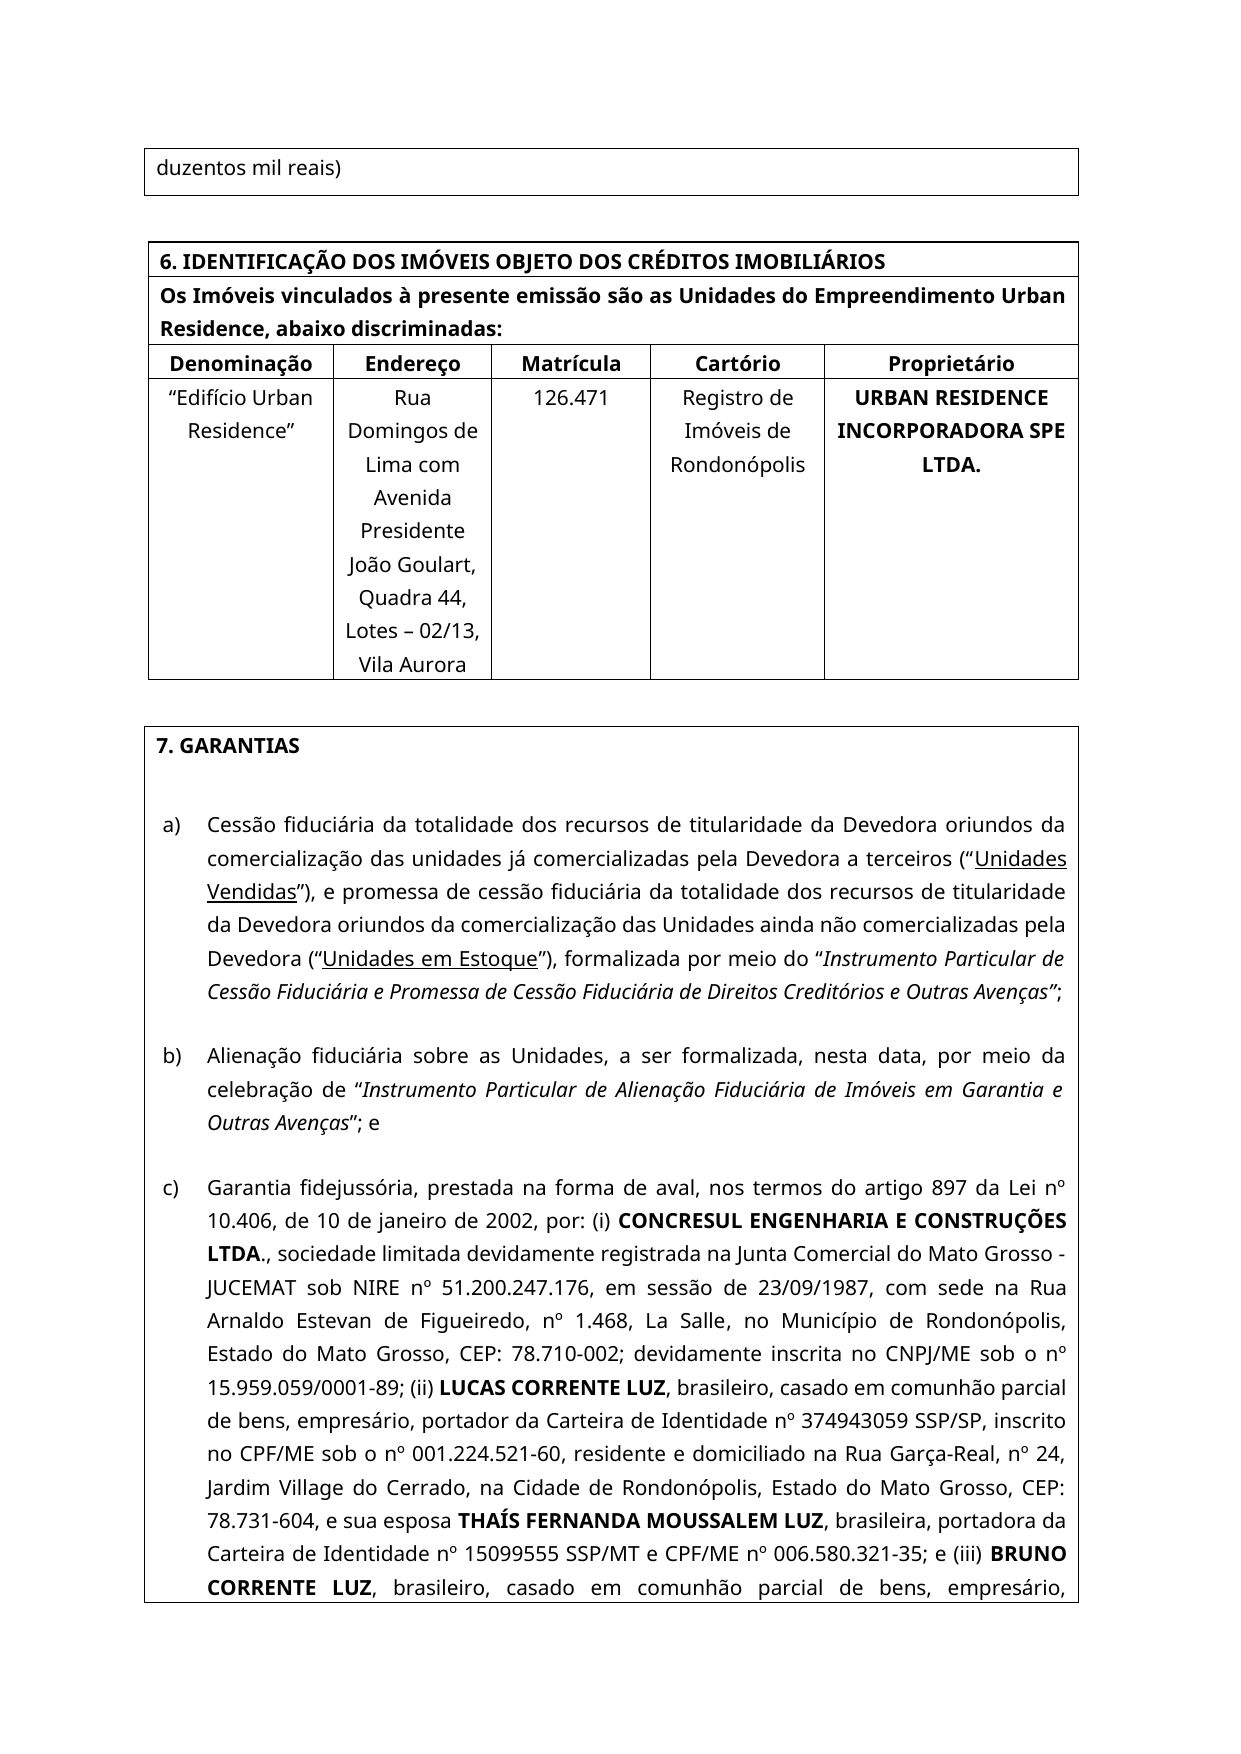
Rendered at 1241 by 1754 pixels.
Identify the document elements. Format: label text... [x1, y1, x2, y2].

table_cell Cartório [651, 345, 824, 378]
table_cell URBAN RESIDENCE INCORPORADORA SPE LTDA. [825, 379, 1078, 679]
table_cell Denominação [149, 345, 333, 378]
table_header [145, 727, 1078, 1602]
table_cell “Edifício Urban Residence” [149, 379, 333, 679]
table_cell Os Imóveis vinculados à presente emissão são as Unidades do Empreendimento Urban Residence, abaixo discriminadas: [149, 277, 1078, 343]
table_cell 126.471 [492, 379, 650, 679]
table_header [145, 149, 1078, 194]
table_cell Matrícula [492, 345, 650, 378]
table_cell Proprietário [825, 345, 1078, 378]
table_cell Endereço [334, 345, 491, 378]
table_cell Registro de Imóveis de Rondonópolis [651, 379, 824, 679]
table_header 6. IDENTIFICAÇÃO DOS IMÓVEIS OBJETO DOS CRÉDITOS IMOBILIÁRIOS [149, 243, 1078, 276]
table_cell Rua Domingos de Lima com Avenida Presidente João Goulart, Quadra 44, Lotes – 02/13, Vila Aurora [334, 379, 491, 679]
